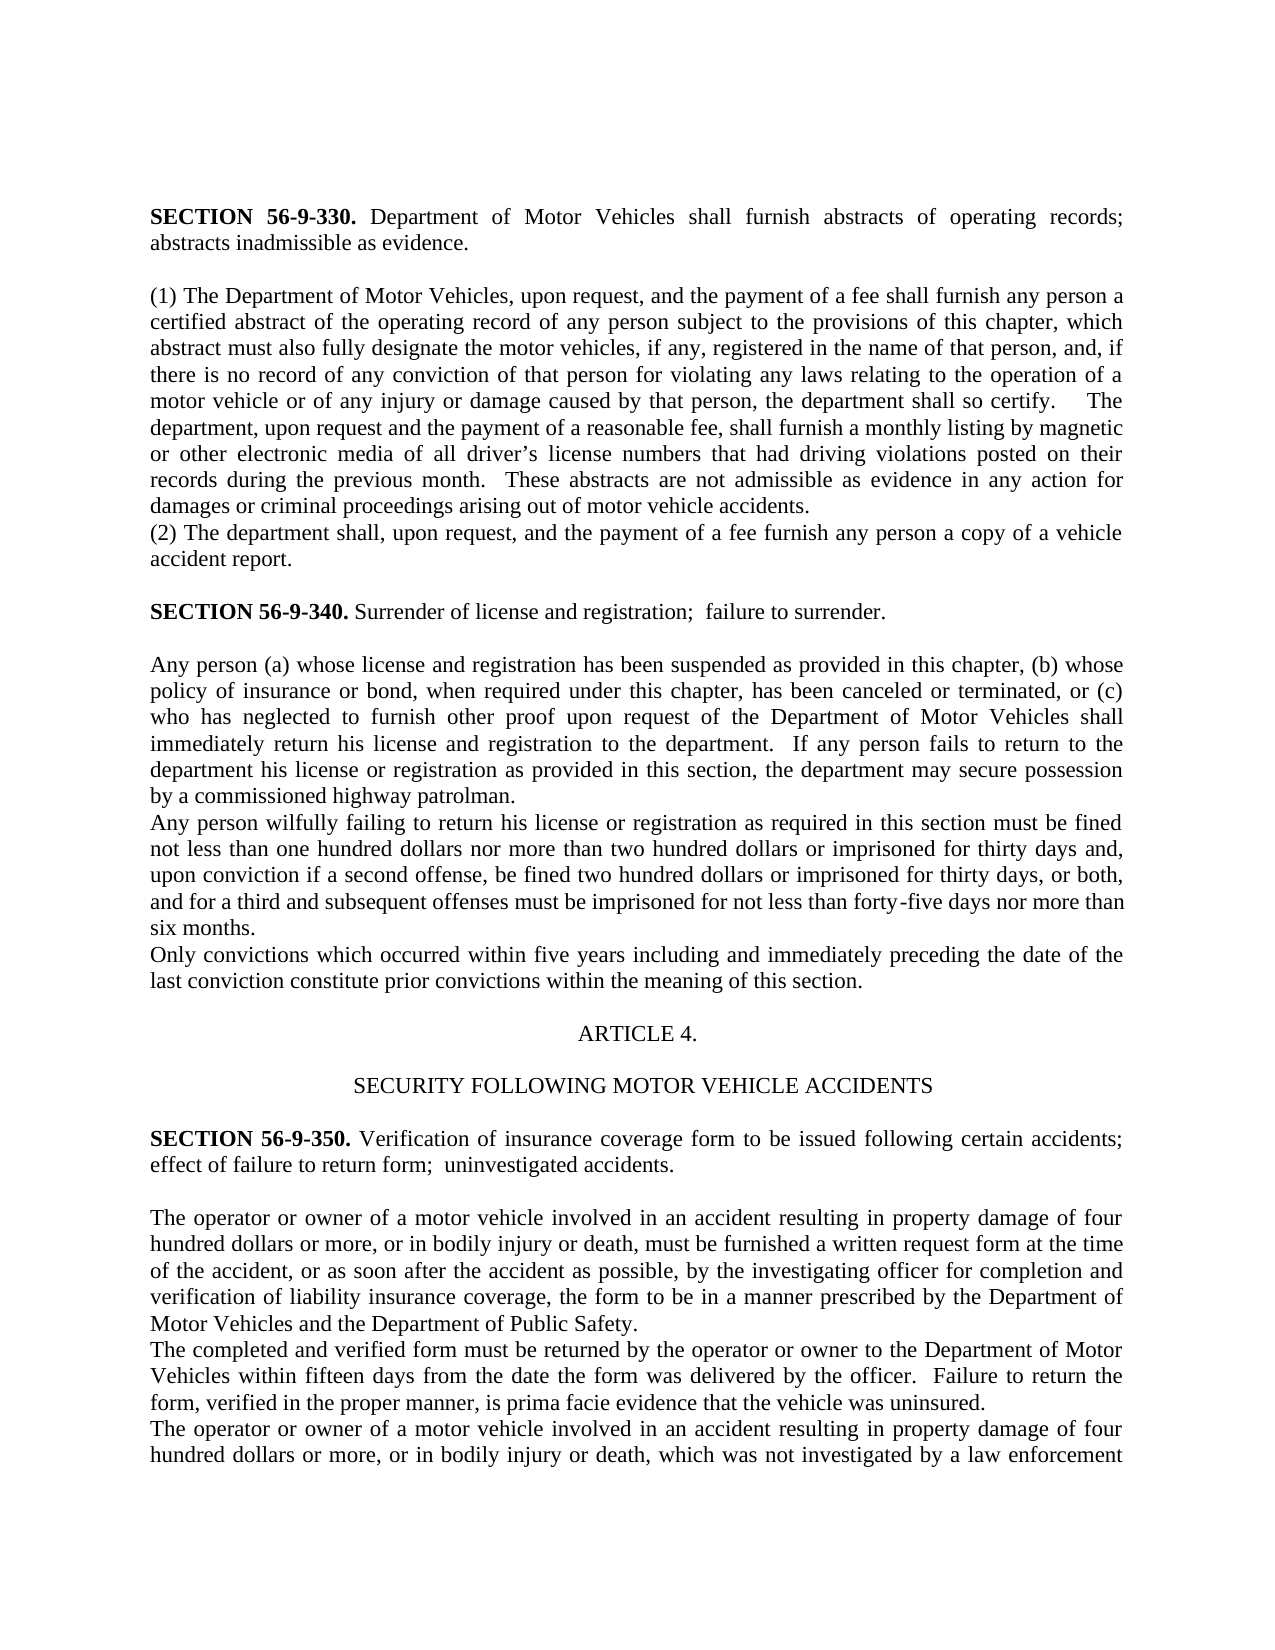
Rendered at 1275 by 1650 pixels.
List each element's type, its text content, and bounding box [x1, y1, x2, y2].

text Any person wilfully failing to return his license or registration as required in this section must be fined not less than one hundred dollars nor more than two hundred dollars or imprisoned for thirty days and, upon conviction if a second offense, be fined two hundred dollars or imprisoned for thirty days, or both, and for a third and subsequent offenses must be imprisoned for not less than forty-five days nor more than six months. [150, 809, 1125, 941]
text (2) The department shall, upon request, and the payment of a fee furnish any person a copy of a vehicle accident report. [150, 519, 1125, 572]
text Any person (a) whose license and registration has been suspended as provided in this chapter, (b) whose policy of insurance or bond, when required under this chapter, has been canceled or terminated, or (c) who has neglected to furnish other proof upon request of the Department of Motor Vehicles shall immediately return his license and registration to the department. If any person fails to return to the department his license or registration as provided in this section, the department may secure possession by a commissioned highway patrolman. [150, 651, 1125, 809]
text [150, 1415, 1125, 1468]
text ARTICLE 4. [150, 1020, 1125, 1046]
text The completed and verified form must be returned by the operator or owner to the Department of Motor Vehicles within fifteen days from the date the form was delivered by the officer. Failure to return the form, verified in the proper manner, is prima facie evidence that the vehicle was uninsured. [150, 1336, 1125, 1415]
text The operator or owner of a motor vehicle involved in an accident resulting in property damage of four hundred dollars or more, or in bodily injury or death, must be furnished a written request form at the time of the accident, or as soon after the accident as possible, by the investigating officer for completion and verification of liability insurance coverage, the form to be in a manner prescribed by the Department of Motor Vehicles and the Department of Public Safety. [150, 1204, 1125, 1336]
text SECTION 56-9-340. Surrender of license and registration; failure to surrender. [150, 598, 1125, 624]
text SECTION 56-9-330. Department of Motor Vehicles shall furnish abstracts of operating records; abstracts inadmissible as evidence. [150, 203, 1125, 255]
text Only convictions which occurred within five years including and immediately preceding the date of the last conviction constitute prior convictions within the meaning of this section. [150, 941, 1125, 993]
text (1) The Department of Motor Vehicles, upon request, and the payment of a fee shall furnish any person a certified abstract of the operating record of any person subject to the provisions of this chapter, which abstract must also fully designate the motor vehicles, if any, registered in the name of that person, and, if there is no record of any conviction of that person for violating any laws relating to the operation of a motor vehicle or of any injury or damage caused by that person, the department shall so certify. The department, upon request and the payment of a reasonable fee, shall furnish a monthly listing by magnetic or other electronic media of all driver’s license numbers that had driving violations posted on their records during the previous month. These abstracts are not admissible as evidence in any action for damages or criminal proceedings arising out of motor vehicle accidents. [150, 282, 1125, 519]
text SECURITY FOLLOWING MOTOR VEHICLE ACCIDENTS [150, 1072, 1125, 1099]
text SECTION 56-9-350. Verification of insurance coverage form to be issued following certain accidents; effect of failure to return form; uninvestigated accidents. [150, 1125, 1125, 1178]
